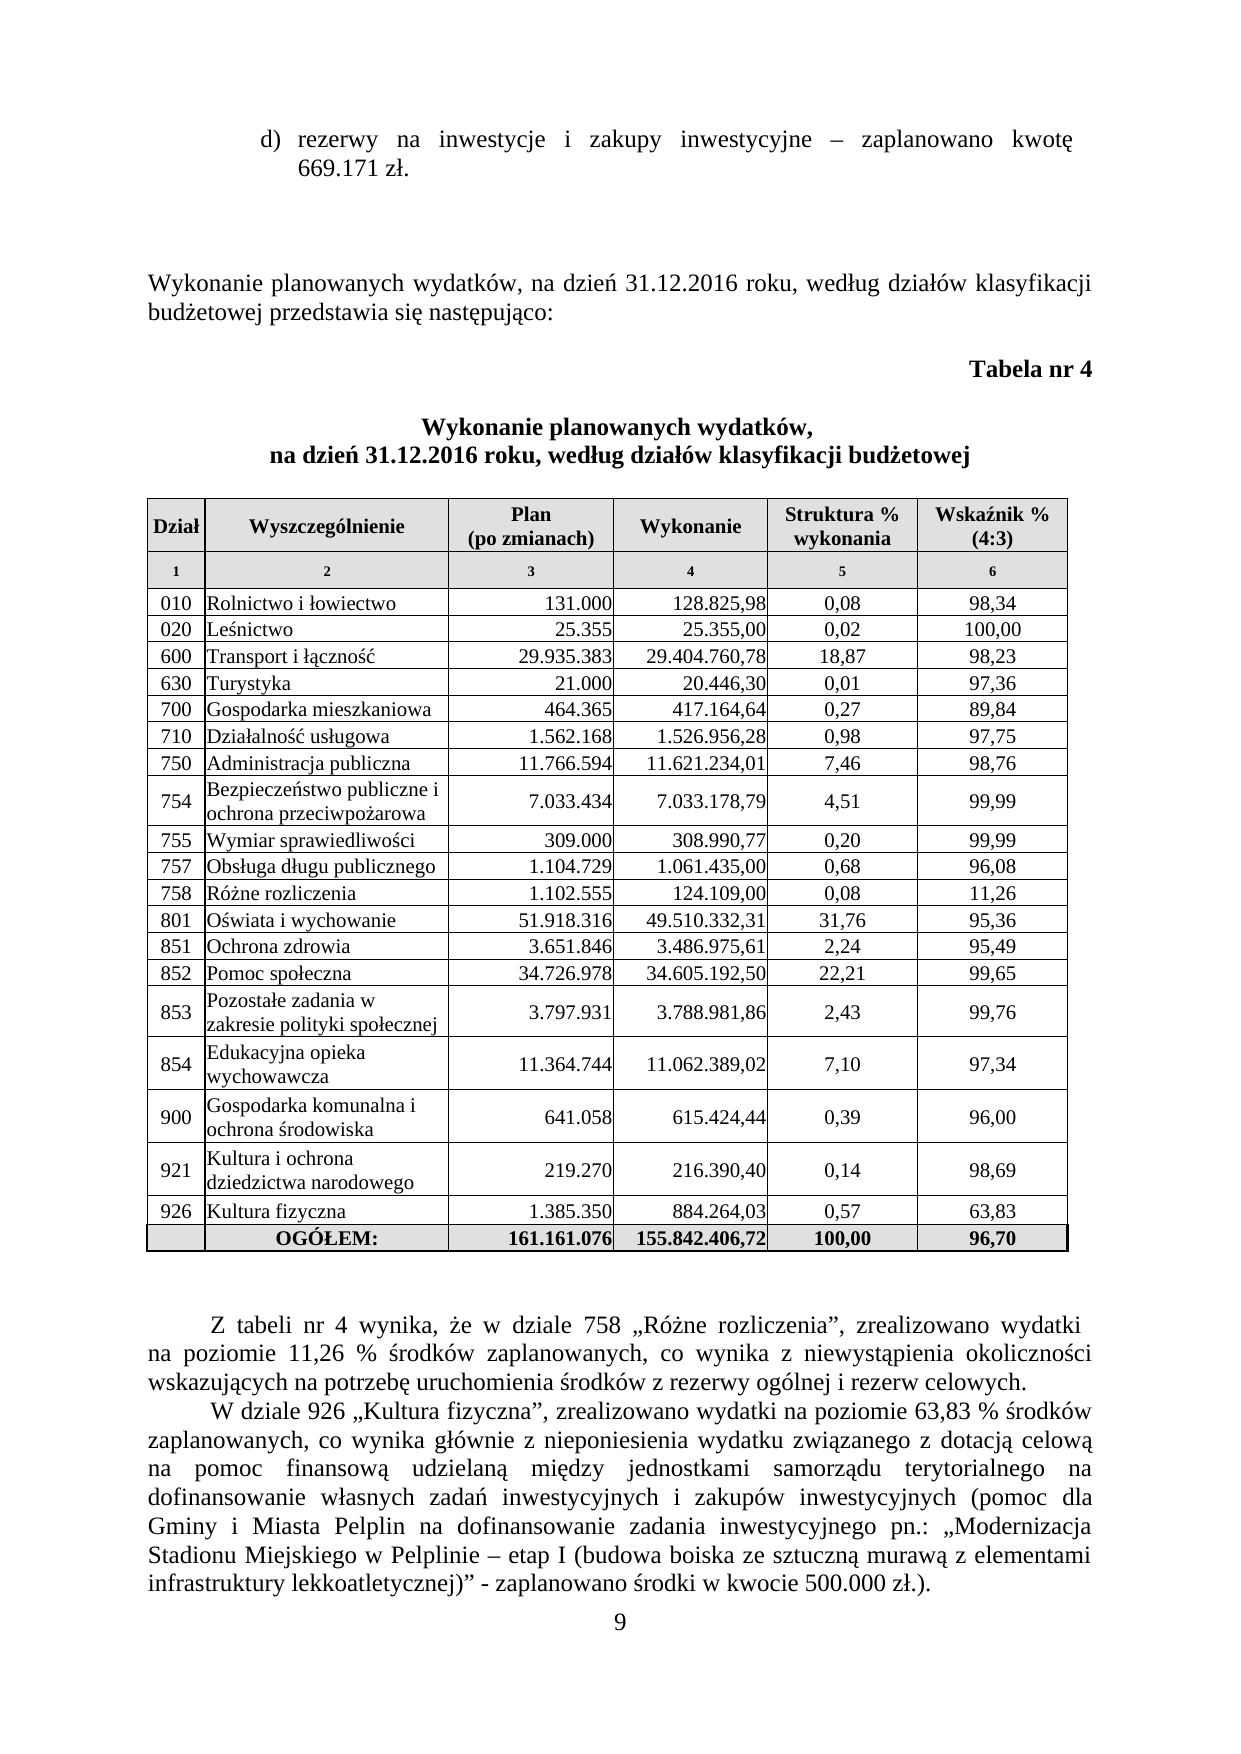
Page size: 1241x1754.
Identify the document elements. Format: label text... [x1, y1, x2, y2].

table_cell Kultura fizyczna [206, 1196, 448, 1223]
table_cell Transport i łączność [206, 642, 448, 668]
table_cell 128.825,98 [614, 589, 767, 614]
table_cell 755 [148, 826, 204, 852]
table_cell 97,75 [918, 722, 1067, 748]
table_cell Wymiar sprawiedliwości [206, 826, 448, 852]
table_cell 89,84 [918, 696, 1067, 721]
table_header Wykonanie [614, 499, 767, 551]
table_cell 98,76 [918, 749, 1067, 774]
table_cell 884.264,03 [614, 1196, 767, 1223]
table_cell 96,70 [918, 1225, 1066, 1250]
table_cell 219.270 [449, 1143, 613, 1195]
table_cell 0,14 [768, 1143, 917, 1195]
table_cell 2,24 [768, 933, 917, 958]
table_cell 0,08 [768, 589, 917, 614]
table_cell 1 [148, 552, 204, 588]
table_cell 11,26 [918, 880, 1067, 905]
table_cell 63,83 [918, 1196, 1067, 1223]
table_cell 710 [148, 722, 204, 748]
table_cell 750 [148, 749, 204, 774]
table_cell 51.918.316 [449, 906, 613, 932]
table_cell 31,76 [768, 906, 917, 932]
table_cell 0,98 [768, 722, 917, 748]
table_cell 0,68 [768, 853, 917, 878]
table_cell 25.355 [449, 616, 613, 641]
table_cell 216.390,40 [614, 1143, 767, 1195]
table_cell 4,51 [768, 776, 917, 825]
table_cell 853 [148, 986, 204, 1036]
table_cell 95,49 [918, 933, 1067, 958]
table_header Wskaźnik % (4:3) [918, 499, 1067, 551]
table_cell 020 [148, 616, 204, 641]
table_cell 29.935.383 [449, 642, 613, 668]
table_cell 464.365 [449, 696, 613, 721]
table_cell 3.797.931 [449, 986, 613, 1036]
table_cell Leśnictwo [206, 616, 448, 641]
table_cell 1.562.168 [449, 722, 613, 748]
table_cell OGÓŁEM: [206, 1225, 448, 1250]
table_cell Obsługa długu publicznego [206, 853, 448, 878]
table_cell 1.526.956,28 [614, 722, 767, 748]
table_cell 0,20 [768, 826, 917, 852]
table_cell 7.033.434 [449, 776, 613, 825]
text Z tabeli nr 4 wynika, że w dziale 758 „Różne rozliczenia”, zrealizowano wydatki na poziomie 11,26 % środków zaplanowanych, co wynika z niewystąpienia okoliczności wskazujących na potrzebę uruchomienia środków z rezerwy ogólnej i rezerw celowych. [148, 1310, 1092, 1396]
table_cell 11.364.744 [449, 1037, 613, 1089]
table_header Plan (po zmianach) [449, 499, 613, 551]
table_cell 34.605.192,50 [614, 960, 767, 985]
list rezerwy na inwestycje i zakupy inwestycyjne – zaplanowano kwotę 669.171 zł. [260, 124, 1092, 182]
text Wykonanie planowanych wydatków, na dzień 31.12.2016 roku, według działów klasyfikacji budżetowej [148, 412, 1092, 469]
table_cell 99,76 [918, 986, 1067, 1036]
table_cell 308.990,77 [614, 826, 767, 852]
table_cell 641.058 [449, 1090, 613, 1142]
table_cell 0,02 [768, 616, 917, 641]
table_cell 11.621.234,01 [614, 749, 767, 774]
table_cell 131.000 [449, 589, 613, 614]
table_cell 20.446,30 [614, 669, 767, 694]
table_cell Bezpieczeństwo publiczne i ochrona przeciwpożarowa [206, 776, 448, 825]
text Tabela nr 4 [148, 354, 1092, 383]
table_cell 926 [148, 1196, 204, 1223]
table_cell 0,01 [768, 669, 917, 694]
table_cell Oświata i wychowanie [206, 906, 448, 932]
table_cell 95,36 [918, 906, 1067, 932]
table_cell 99,65 [918, 960, 1067, 985]
table_cell Pomoc społeczna [206, 960, 448, 985]
table_cell 99,99 [918, 826, 1067, 852]
table_cell 1.385.350 [449, 1196, 613, 1223]
table_cell 700 [148, 696, 204, 721]
table_cell 98,23 [918, 642, 1067, 668]
table_cell 754 [148, 776, 204, 825]
table_cell 417.164,64 [614, 696, 767, 721]
table_cell 97,36 [918, 669, 1067, 694]
table_cell 3.788.981,86 [614, 986, 767, 1036]
table_cell Edukacyjna opieka wychowawcza [206, 1037, 448, 1089]
table_cell 3.486.975,61 [614, 933, 767, 958]
table_cell 854 [148, 1037, 204, 1089]
table_cell 1.061.435,00 [614, 853, 767, 878]
table_cell Pozostałe zadania w zakresie polityki społecznej [206, 986, 448, 1036]
table_header Dział [148, 499, 204, 551]
table_header Wyszczególnienie [206, 499, 448, 551]
text Wykonanie planowanych wydatków, na dzień 31.12.2016 roku, według działów klasyfikacji budżetowej przedstawia się następująco: [148, 268, 1092, 325]
table_cell 49.510.332,31 [614, 906, 767, 932]
table_cell 97,34 [918, 1037, 1067, 1089]
table_cell 0,27 [768, 696, 917, 721]
table_cell 5 [768, 552, 917, 588]
table_cell 161.161.076 [449, 1225, 613, 1250]
table_cell 630 [148, 669, 204, 694]
table_cell 11.766.594 [449, 749, 613, 774]
table_cell 758 [148, 880, 204, 905]
table_cell 757 [148, 853, 204, 878]
table_cell 0,39 [768, 1090, 917, 1142]
table_cell 801 [148, 906, 204, 932]
table_cell 4 [614, 552, 767, 588]
table_cell 96,08 [918, 853, 1067, 878]
table_cell 22,21 [768, 960, 917, 985]
table_cell 600 [148, 642, 204, 668]
table_cell Administracja publiczna [206, 749, 448, 774]
table_cell 21.000 [449, 669, 613, 694]
table_cell 2 [206, 552, 448, 588]
table_cell 1.102.555 [449, 880, 613, 905]
table_cell 309.000 [449, 826, 613, 852]
table_cell 25.355,00 [614, 616, 767, 641]
text W dziale 926 „Kultura fizyczna”, zrealizowano wydatki na poziomie 63,83 % środków zaplanowanych, co wynika głównie z nieponiesienia wydatku związanego z dotacją celową na pomoc finansową udzielaną między jednostkami samorządu terytorialnego na dofinansowanie własnych zadań inwestycyjnych i zakupów inwestycyjnych (pomoc dla Gminy i Miasta Pelplin na dofinansowanie zadania inwestycyjnego pn.: „Modernizacja Stadionu Miejskiego w Pelplinie – etap I (budowa boiska ze sztuczną murawą z elementami infrastruktury lekkoatletycznej)” - zaplanowano środki w kwocie 500.000 zł.). [148, 1396, 1092, 1597]
table_cell 100,00 [918, 616, 1067, 641]
table_cell Działalność usługowa [206, 722, 448, 748]
table_cell 7,46 [768, 749, 917, 774]
table_cell 7,10 [768, 1037, 917, 1089]
table_cell Gospodarka mieszkaniowa [206, 696, 448, 721]
table_cell 155.842.406,72 [614, 1225, 767, 1250]
table_cell 99,99 [918, 776, 1067, 825]
table_cell Rolnictwo i łowiectwo [206, 589, 448, 614]
table_cell 34.726.978 [449, 960, 613, 985]
table_cell 98,34 [918, 589, 1067, 614]
table_cell Turystyka [206, 669, 448, 694]
table_cell 98,69 [918, 1143, 1067, 1195]
table_cell 7.033.178,79 [614, 776, 767, 825]
table_cell 0,57 [768, 1196, 917, 1223]
table_cell 3.651.846 [449, 933, 613, 958]
table_cell 6 [918, 552, 1067, 588]
table_cell 29.404.760,78 [614, 642, 767, 668]
table_cell 921 [148, 1143, 204, 1195]
table_cell Różne rozliczenia [206, 880, 448, 905]
table_cell 851 [148, 933, 204, 958]
table_cell 96,00 [918, 1090, 1067, 1142]
table_cell Gospodarka komunalna i ochrona środowiska [206, 1090, 448, 1142]
table_cell 0,08 [768, 880, 917, 905]
table_cell 900 [148, 1090, 204, 1142]
table_cell 2,43 [768, 986, 917, 1036]
table_cell Ochrona zdrowia [206, 933, 448, 958]
table_cell 18,87 [768, 642, 917, 668]
table_cell 010 [148, 589, 204, 614]
table_cell 615.424,44 [614, 1090, 767, 1142]
table_cell 100,00 [768, 1225, 917, 1250]
table_cell 124.109,00 [614, 880, 767, 905]
table_cell 3 [449, 552, 613, 588]
table_cell 11.062.389,02 [614, 1037, 767, 1089]
table_cell [148, 1225, 204, 1250]
table_cell 852 [148, 960, 204, 985]
table_cell Kultura i ochrona dziedzictwa narodowego [206, 1143, 448, 1195]
table_header Struktura % wykonania [768, 499, 917, 551]
table_cell 1.104.729 [449, 853, 613, 878]
